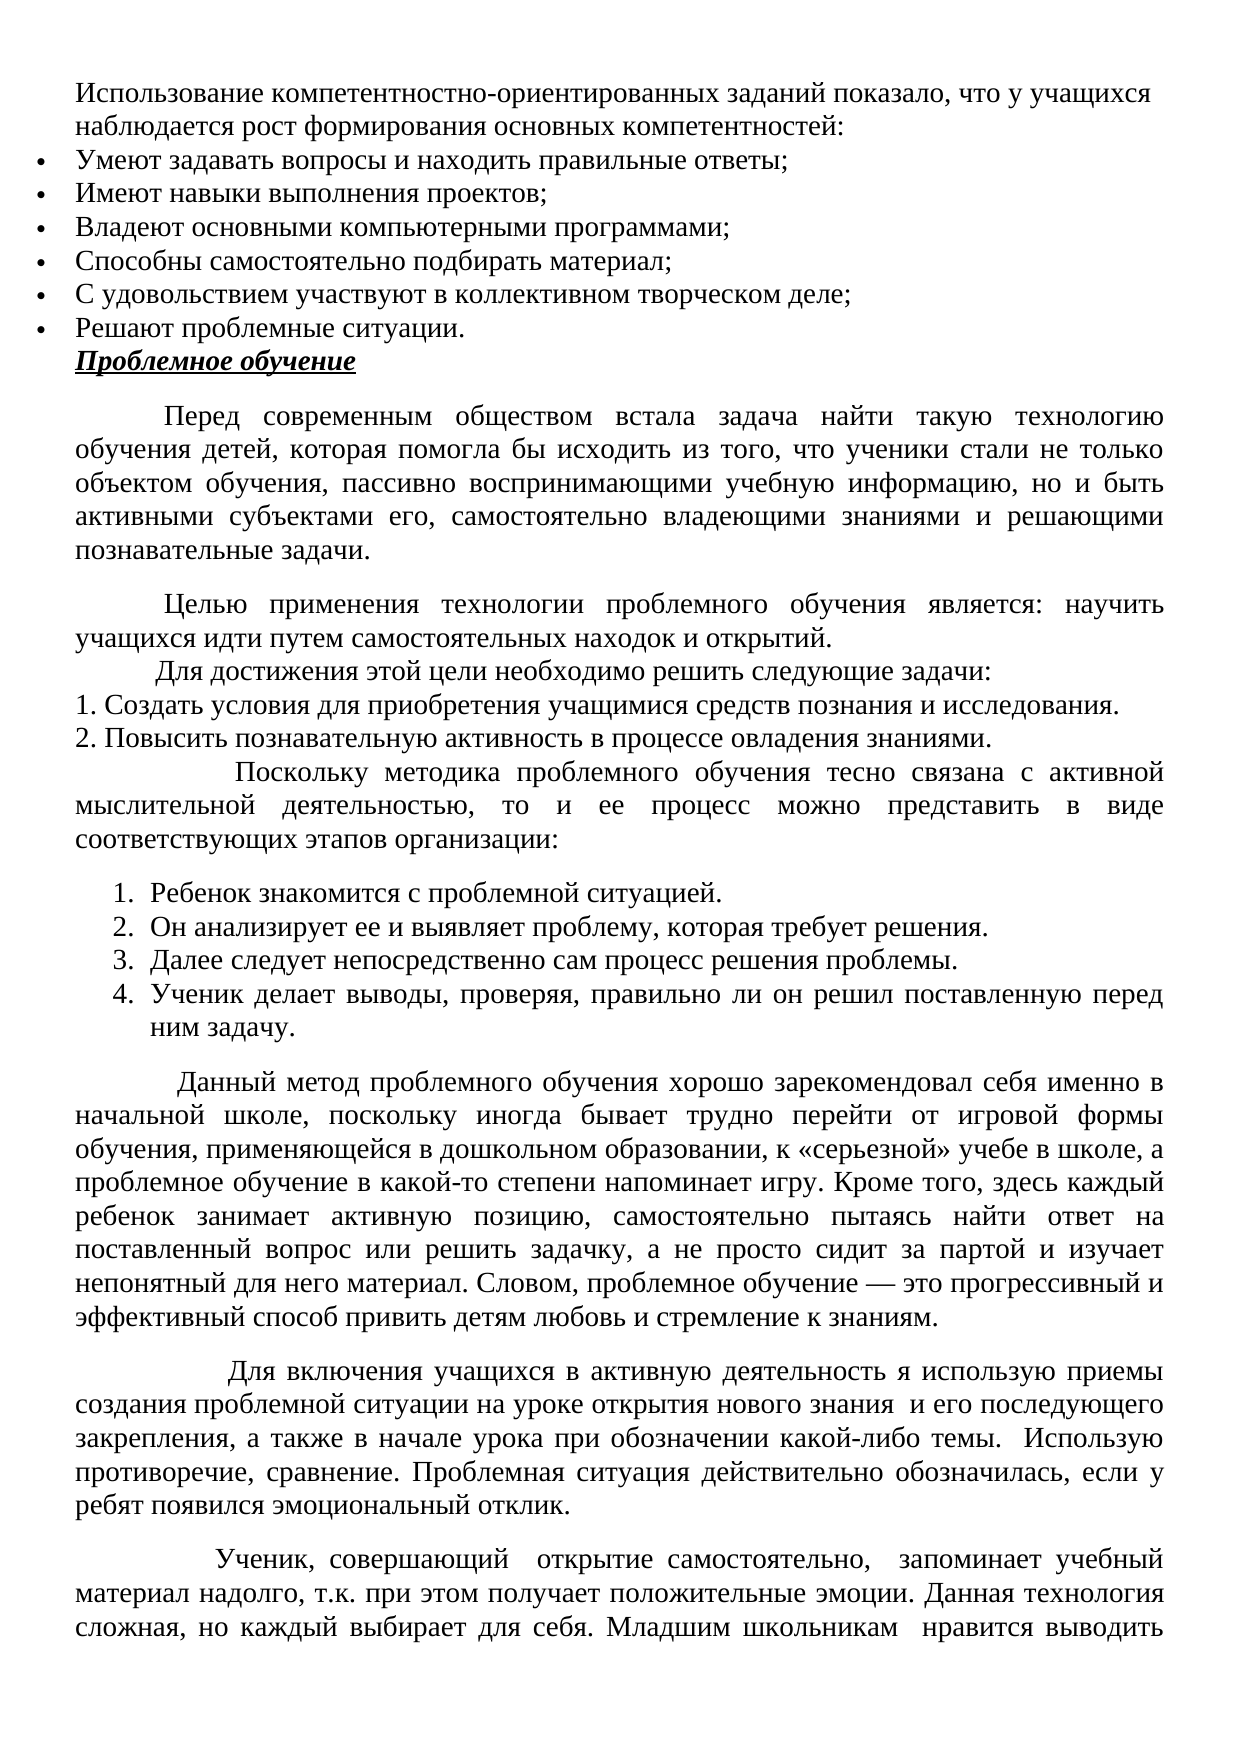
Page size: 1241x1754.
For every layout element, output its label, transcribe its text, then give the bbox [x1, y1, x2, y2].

text 1. Создать условия для приобретения учащимися средств познания и исследования. [75, 687, 1165, 720]
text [75, 1542, 1165, 1642]
list Умеют задавать вопросы и находить правильные ответы; [37, 142, 1165, 176]
text Проблемное обучение [75, 343, 1165, 377]
list Способны самостоятельно подбирать материал; [37, 243, 1165, 276]
list Далее следует непосредственно сам процесс решения проблемы. [112, 942, 1165, 976]
text Использование компетентностно-ориентированных заданий показало, что у учащихся наблюдается рост формирования основных компетентностей: [75, 75, 1165, 142]
text Поскольку методика проблемного обучения тесно связана с активной мыслительной деятельностью, то и ее процесс можно представить в виде соответствующих этапов организации: [75, 754, 1165, 854]
list Владеют основными компьютерными программами; [37, 209, 1165, 243]
text Для достижения этой цели необходимо решить следующие задачи: [75, 653, 1165, 687]
text 2. Повысить познавательную активность в процессе овладения знаниями. [75, 720, 1165, 754]
list С удовольствием участвуют в коллективном творческом деле; [37, 276, 1165, 310]
text Данный метод проблемного обучения хорошо зарекомендовал себя именно в начальной школе, поскольку иногда бывает трудно перейти от игровой формы обучения, применяющейся в дошкольном образовании, к «серьезной» учебе в школе, а проблемное обучение в какой-то степени напоминает игру. Кроме того, здесь каждый ребенок занимает активную позицию, самостоятельно пытаясь найти ответ на поставленный вопрос или решить задачку, а не просто сидит за партой и изучает непонятный для него материал. Словом, проблемное обучение — это прогрессивный и эффективный способ привить детям любовь и стремление к знаниям. [75, 1064, 1165, 1332]
list Ребенок знакомится с проблемной ситуацией. [112, 875, 1165, 909]
list Он анализирует ее и выявляет проблему, которая требует решения. [112, 909, 1165, 942]
list Ученик делает выводы, проверяя, правильно ли он решил поставленную перед ним задачу. [112, 976, 1165, 1043]
text Для включения учащихся в активную деятельность я использую приемы создания проблемной ситуации на уроке открытия нового знания и его последующего закрепления, а также в начале урока при обозначении какой-либо темы. Использую противоречие, сравнение. Проблемная ситуация действительно обозначилась, если у ребят появился эмоциональный отклик. [75, 1353, 1165, 1521]
text Перед современным обществом встала задача найти такую технологию обучения детей, которая помогла бы исходить из того, что ученики стали не только объектом обучения, пассивно воспринимающими учебную информацию, но и быть активными субъектами его, самостоятельно владеющими знаниями и решающими познавательные задачи. [75, 398, 1165, 565]
text Целью применения технологии проблемного обучения является: научить учащихся идти путем самостоятельных находок и открытий. [75, 586, 1165, 653]
list Решают проблемные ситуации. [37, 310, 1165, 343]
list Имеют навыки выполнения проектов; [37, 176, 1165, 209]
